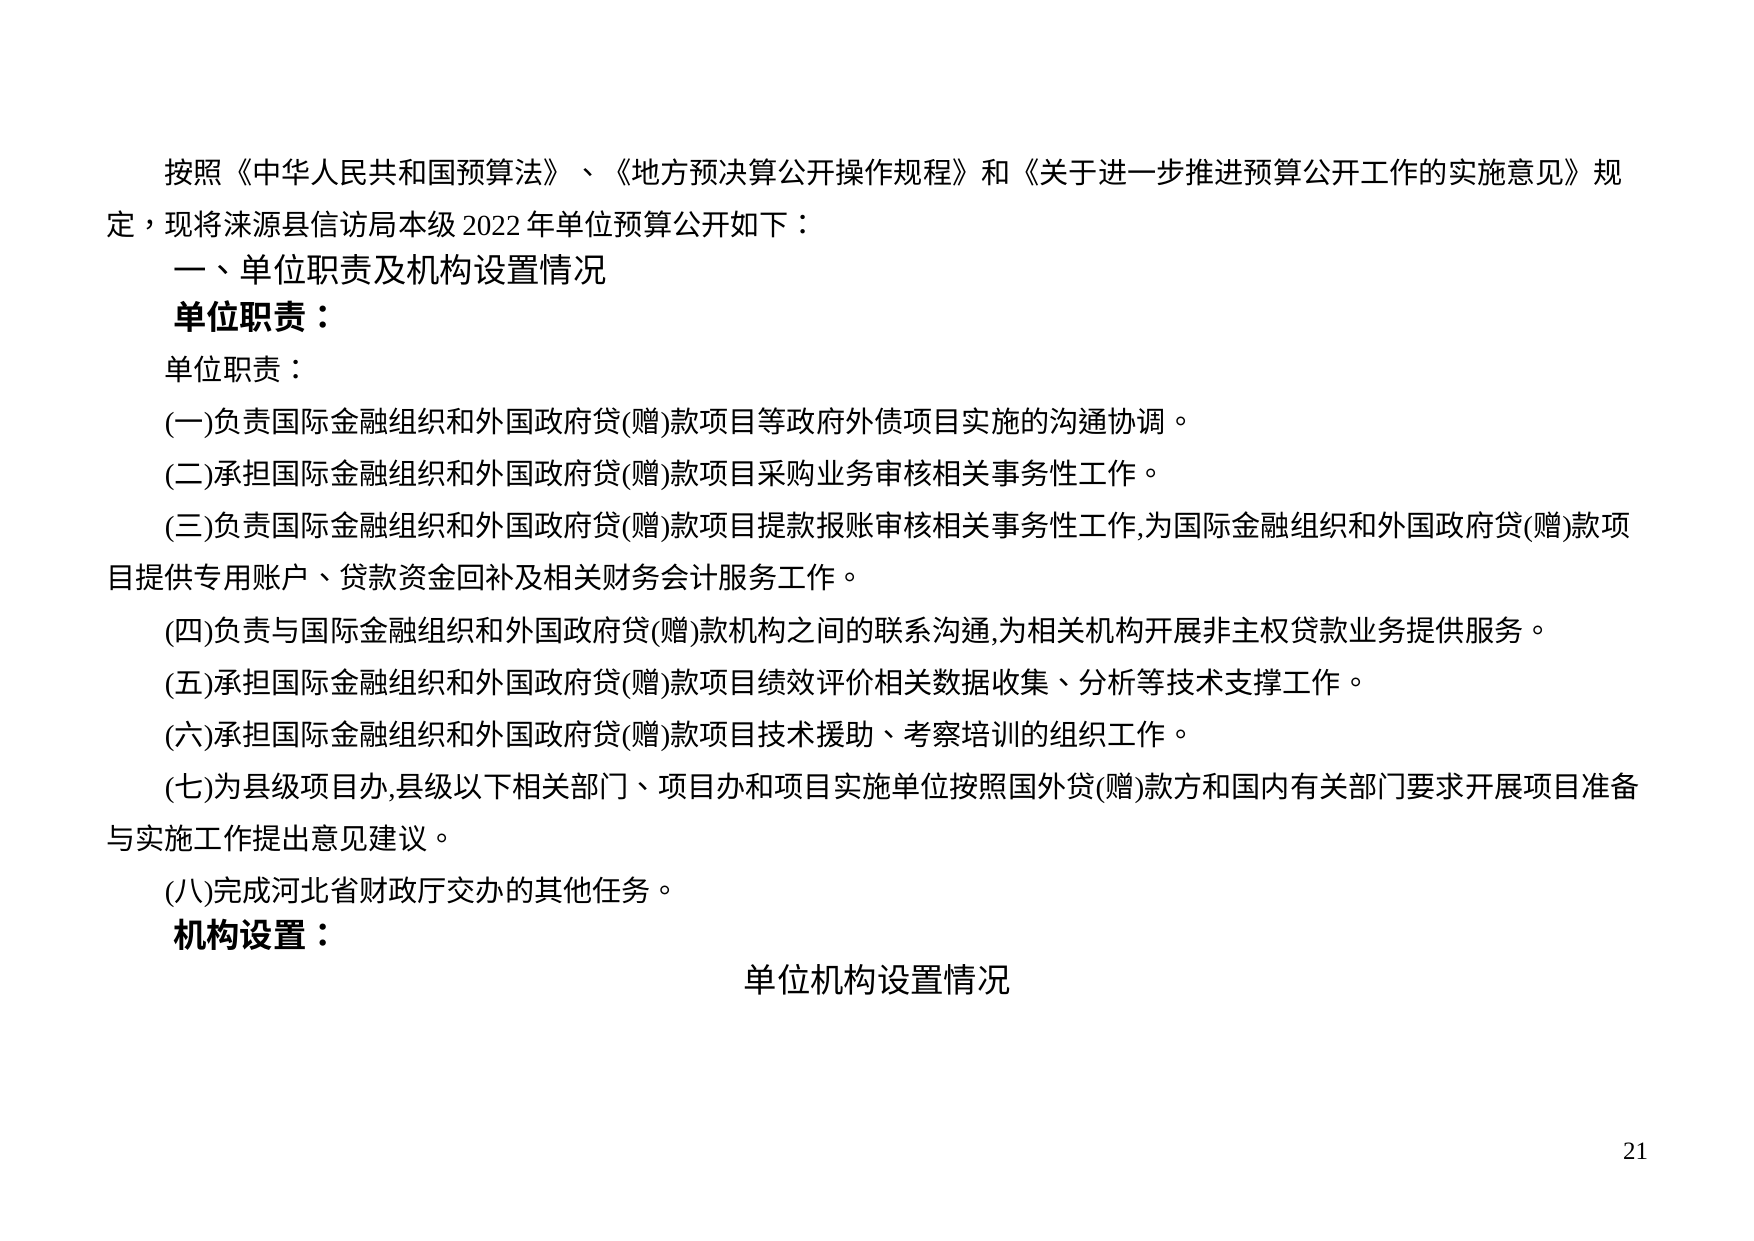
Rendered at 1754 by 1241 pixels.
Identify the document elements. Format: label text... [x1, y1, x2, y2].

text 单位职责： [106, 339, 1648, 391]
text (八)完成河北省财政厅交办的其他任务。 [106, 860, 1648, 912]
text (六)承担国际金融组织和外国政府贷(赠)款项目技术援助、考察培训的组织工作。 [106, 703, 1648, 756]
text 一、单位职责及机构设置情况 [106, 247, 1648, 292]
text (四)负责与国际金融组织和外国政府贷(赠)款机构之间的联系沟通,为相关机构开展非主权贷款业务提供服务。 [106, 599, 1648, 651]
text (一)负责国际金融组织和外国政府贷(赠)款项目等政府外债项目实施的沟通协调。 [106, 391, 1648, 443]
text 单位机构设置情况 [106, 957, 1648, 1003]
text (二)承担国际金融组织和外国政府贷(赠)款项目采购业务审核相关事务性工作。 [106, 443, 1648, 495]
text (七)为县级项目办,县级以下相关部门、项目办和项目实施单位按照国外贷(赠)款方和国内有关部门要求开展项目准备与实施工作提出意见建议。 [106, 756, 1648, 860]
text (五)承担国际金融组织和外国政府贷(赠)款项目绩效评价相关数据收集、分析等技术支撑工作。 [106, 651, 1648, 703]
text 机构设置： [106, 912, 1648, 957]
text 单位职责： [106, 293, 1648, 339]
text 按照《中华人民共和国预算法》、《地方预决算公开操作规程》和《关于进一步推进预算公开工作的实施意见》规定，现将涞源县信访局本级2022年单位预算公开如下： [106, 142, 1648, 246]
text (三)负责国际金融组织和外国政府贷(赠)款项目提款报账审核相关事务性工作,为国际金融组织和外国政府贷(赠)款项目提供专用账户、贷款资金回补及相关财务会计服务工作。 [106, 495, 1648, 599]
